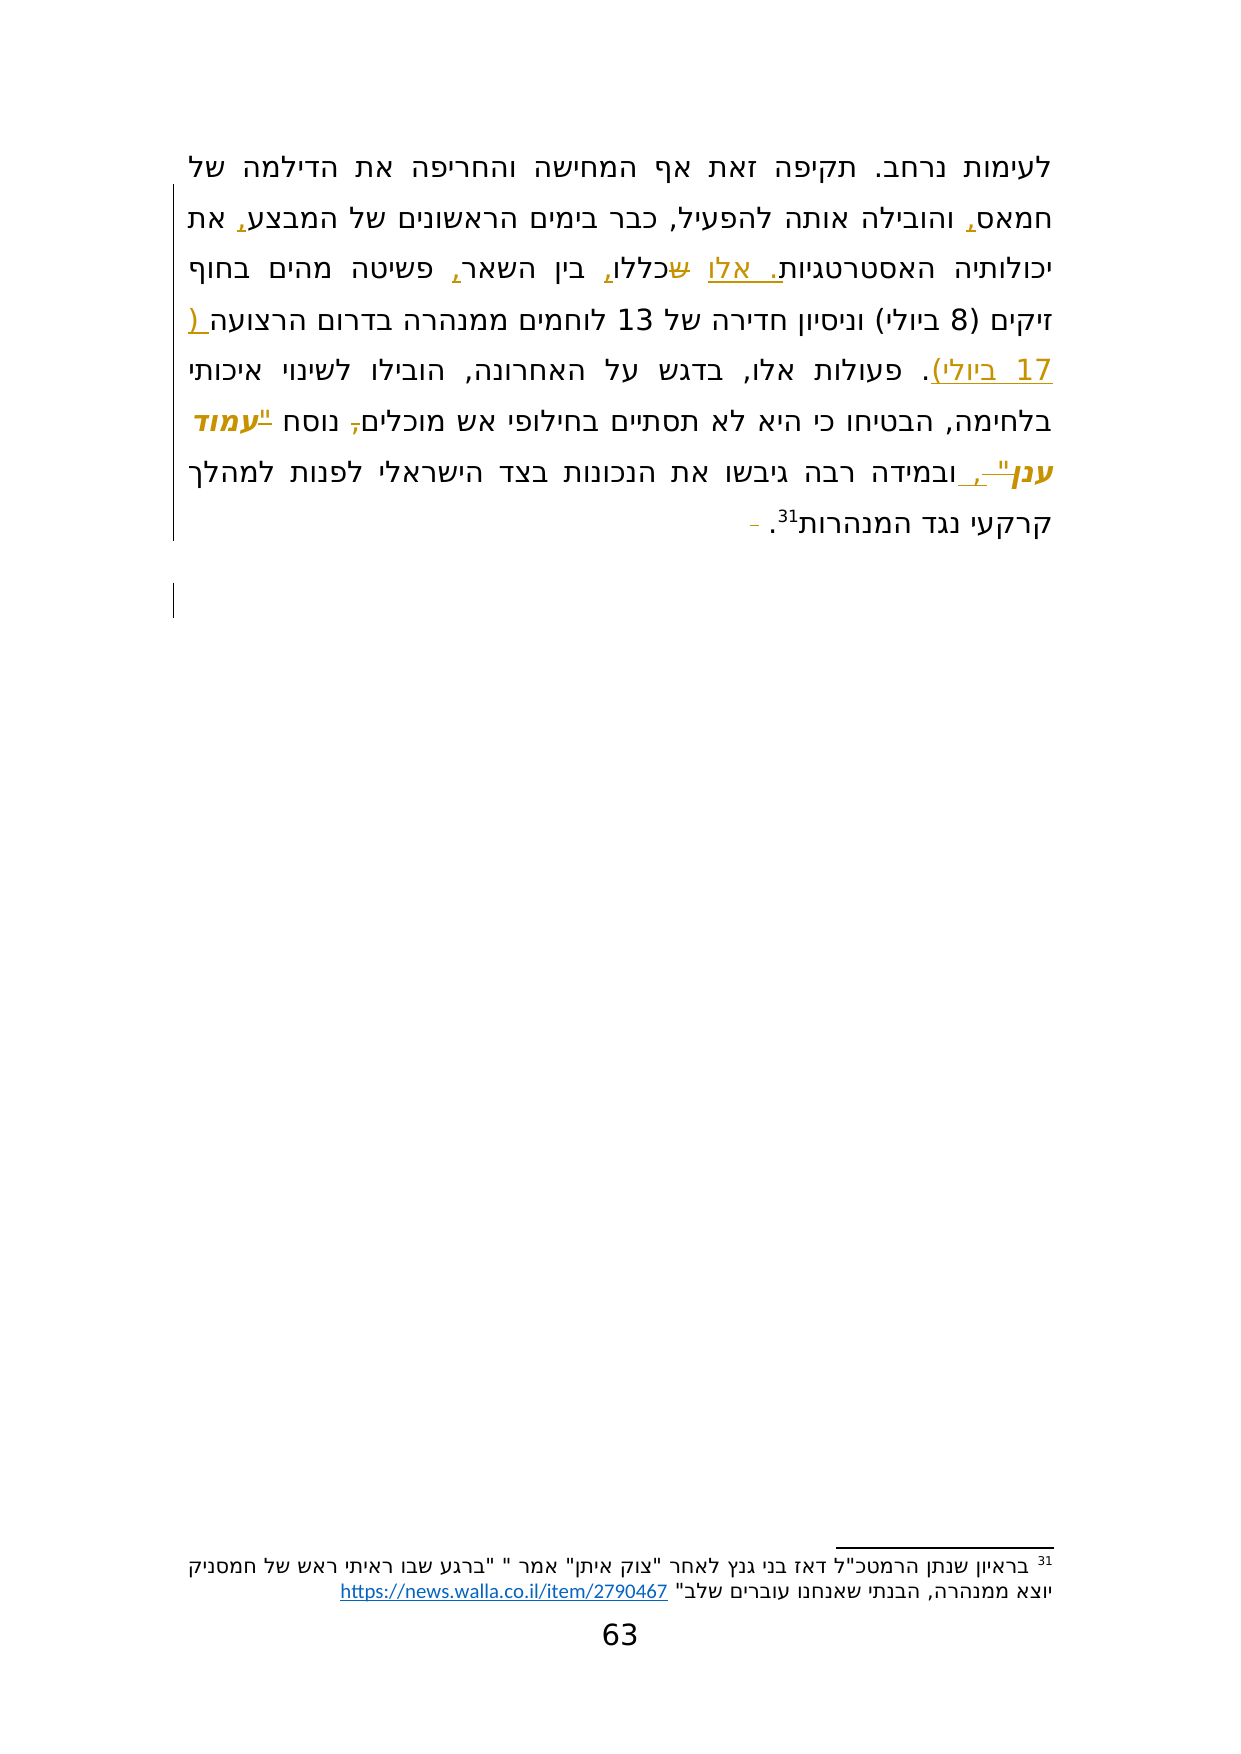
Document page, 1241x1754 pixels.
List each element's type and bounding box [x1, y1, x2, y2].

text [187, 150, 1053, 541]
